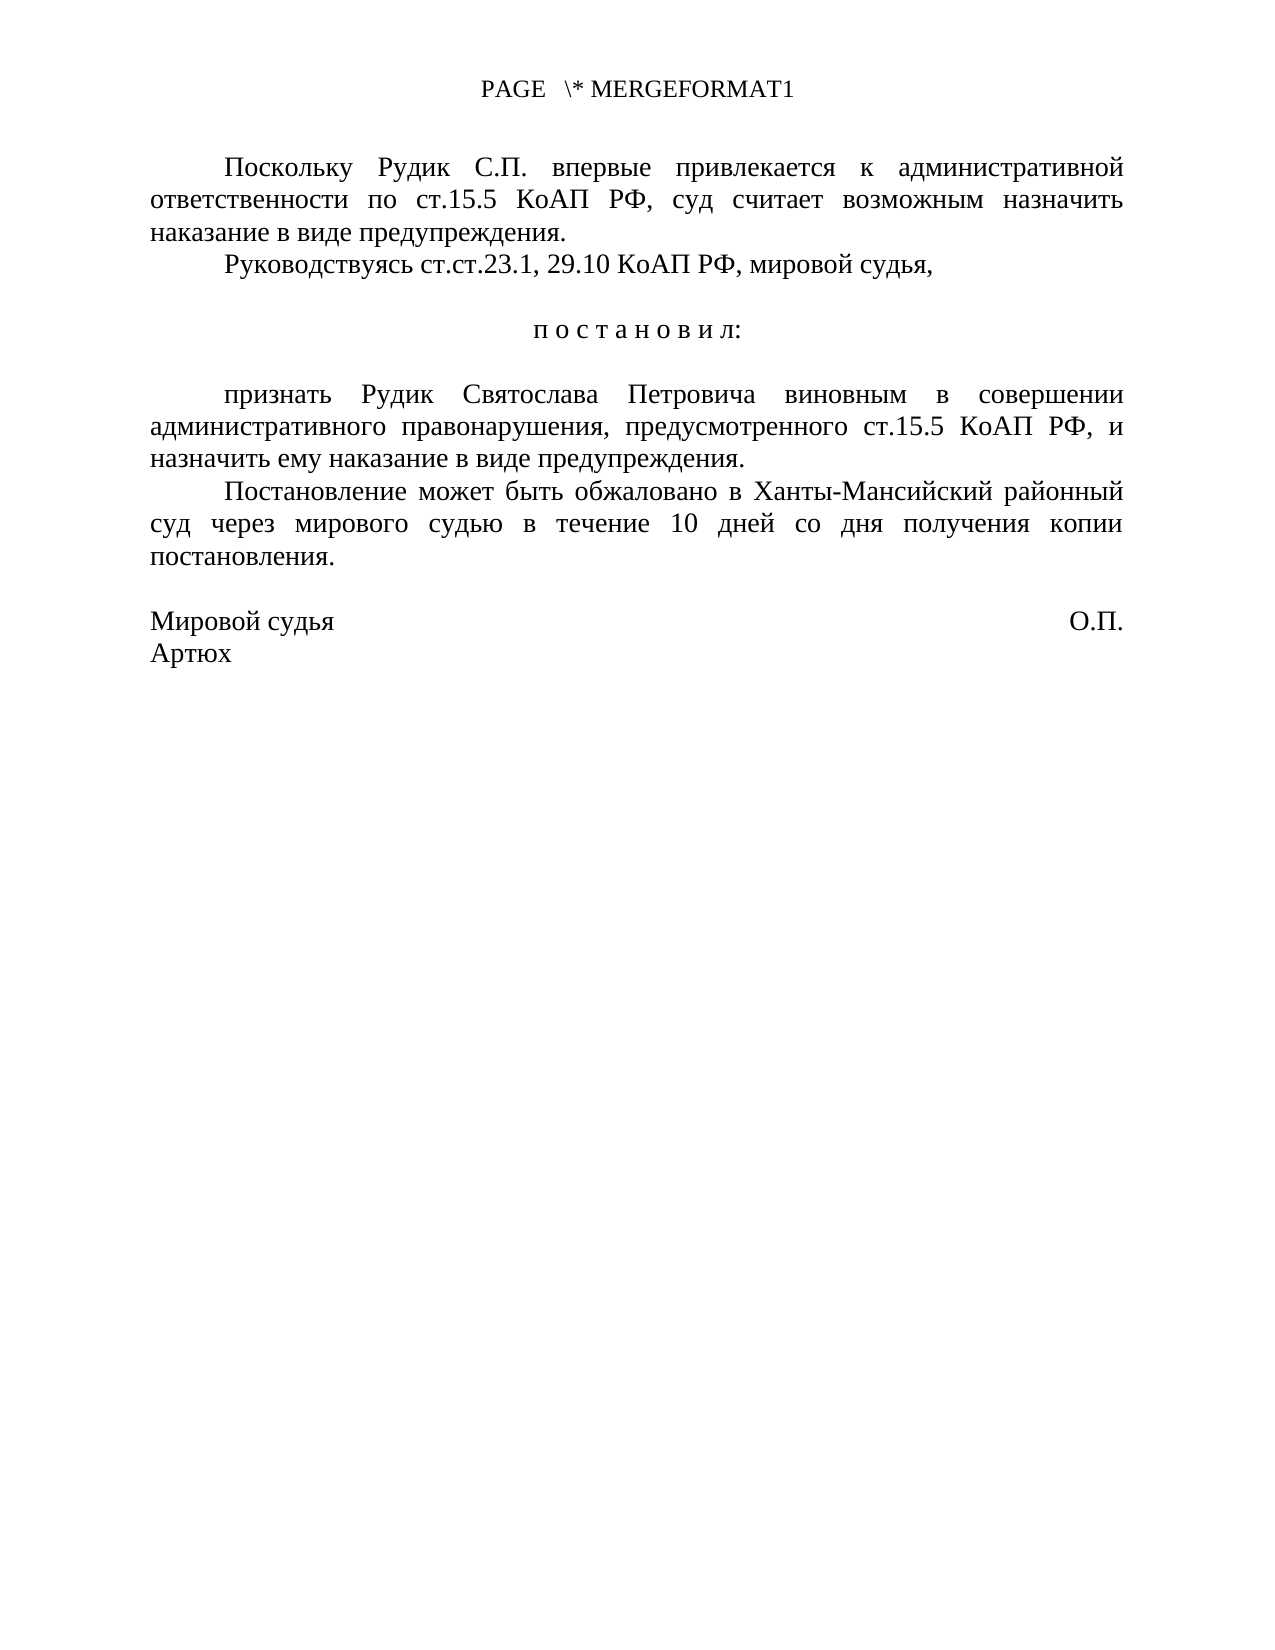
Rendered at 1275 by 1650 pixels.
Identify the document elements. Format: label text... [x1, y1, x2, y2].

text Постановление может быть обжаловано в Ханты-Мансийский районный суд через мирового судью в течение 10 дней со дня получения копии постановления. [150, 474, 1125, 571]
text признать Рудик Святослава Петровича виновным в совершении административного правонарушения, предусмотренного ст.15.5 КоАП РФ, и назначить ему наказание в виде предупреждения. [150, 377, 1125, 474]
text Поскольку Рудик С.П. впервые привлекается к административной ответственности по ст.15.5 КоАП РФ, суд считает возможным назначить наказание в виде предупреждения. [150, 150, 1125, 247]
text п о с т а н о в и л: [150, 312, 1125, 344]
text Мировой судья О.П. Артюх [150, 603, 1125, 668]
text Руководствуясь ст.ст.23.1, 29.10 КоАП РФ, мировой судья, [150, 247, 1125, 279]
